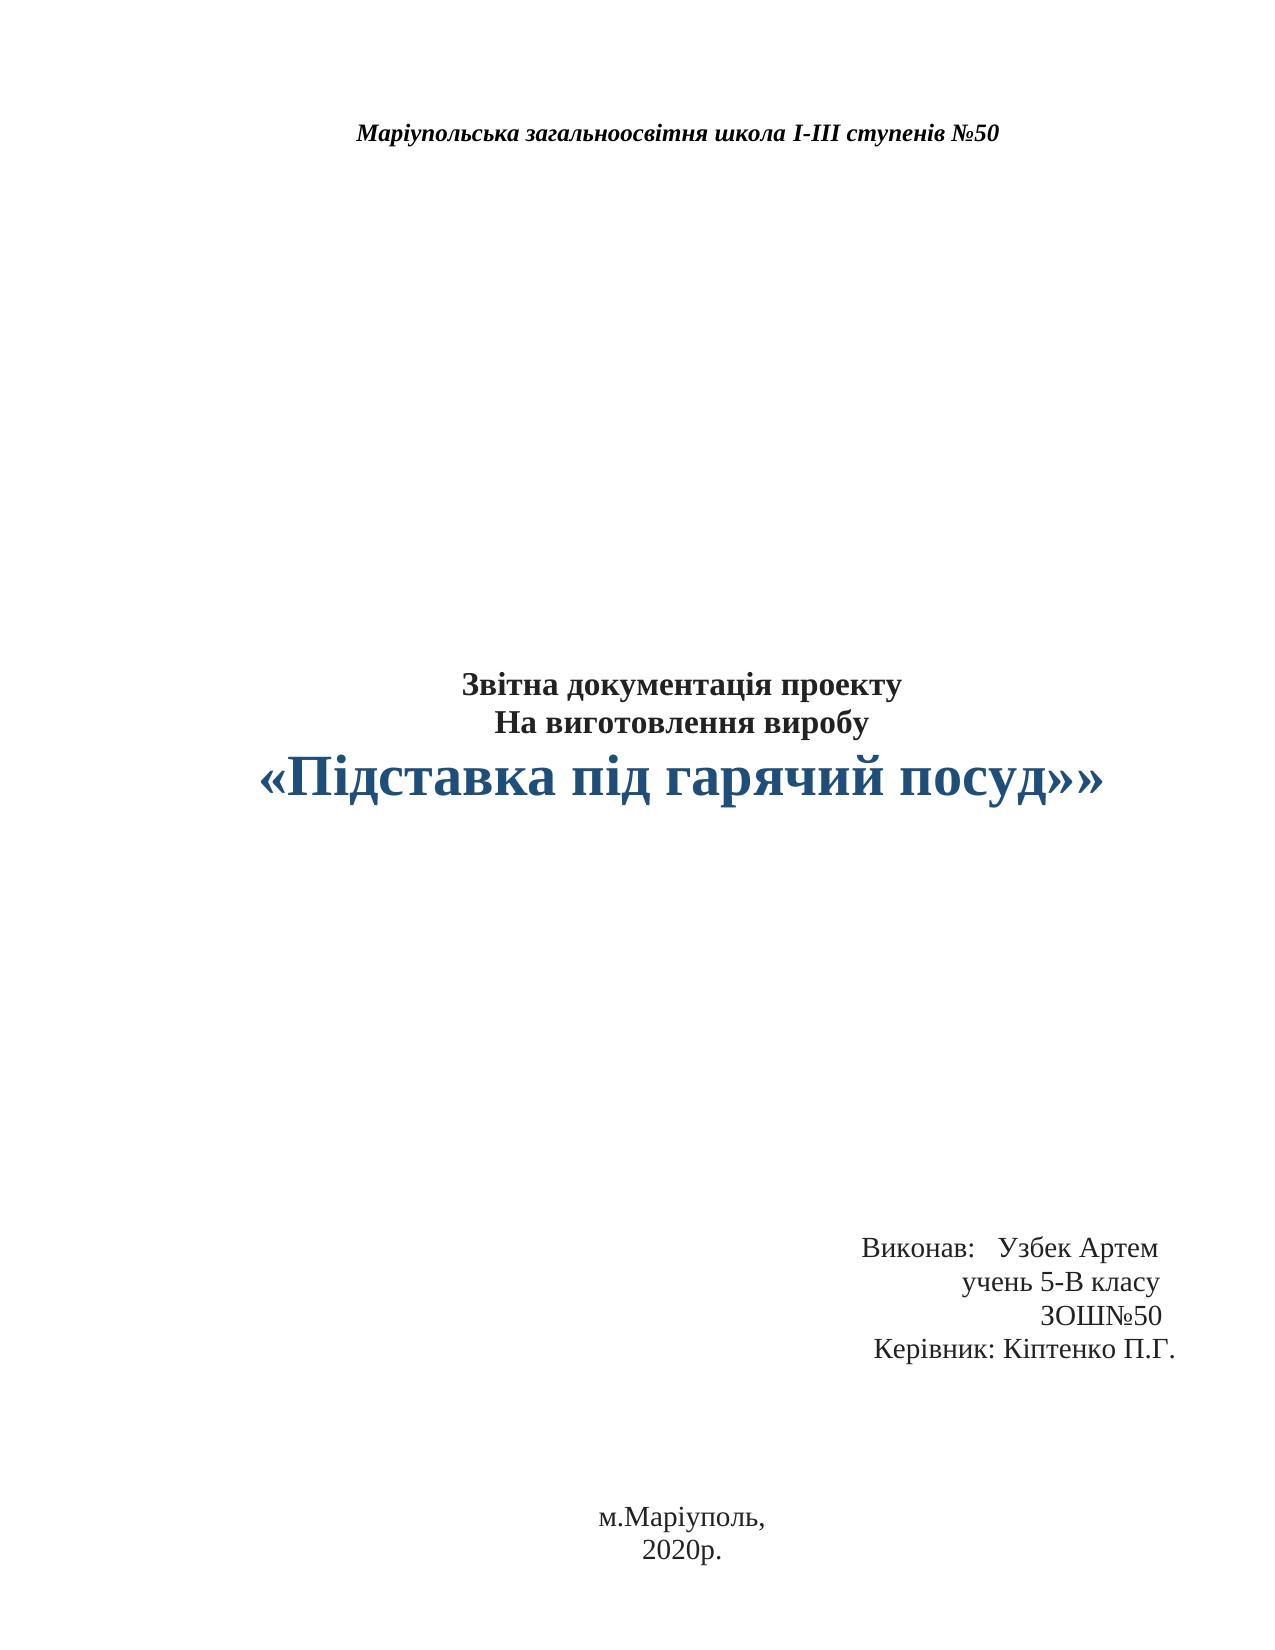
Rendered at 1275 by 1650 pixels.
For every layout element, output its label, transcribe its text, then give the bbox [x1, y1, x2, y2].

text Маріупольська загальноосвітня школа I-III ступенів №50 [177, 118, 1186, 147]
text 2020р. [177, 1532, 1186, 1566]
text ЗОШ№50 [177, 1298, 1186, 1331]
text Керівник: Кіптенко П.Г. [177, 1331, 1186, 1365]
text м.Маріуполь, [177, 1499, 1186, 1532]
text «Підставка під гарячий посуд»» [177, 741, 1186, 808]
text Виконав: Узбек Артем [177, 1231, 1186, 1264]
text учень 5-В класу [177, 1264, 1186, 1298]
text Звітна документація проекту [177, 664, 1186, 703]
text На виготовлення виробу [177, 703, 1186, 741]
